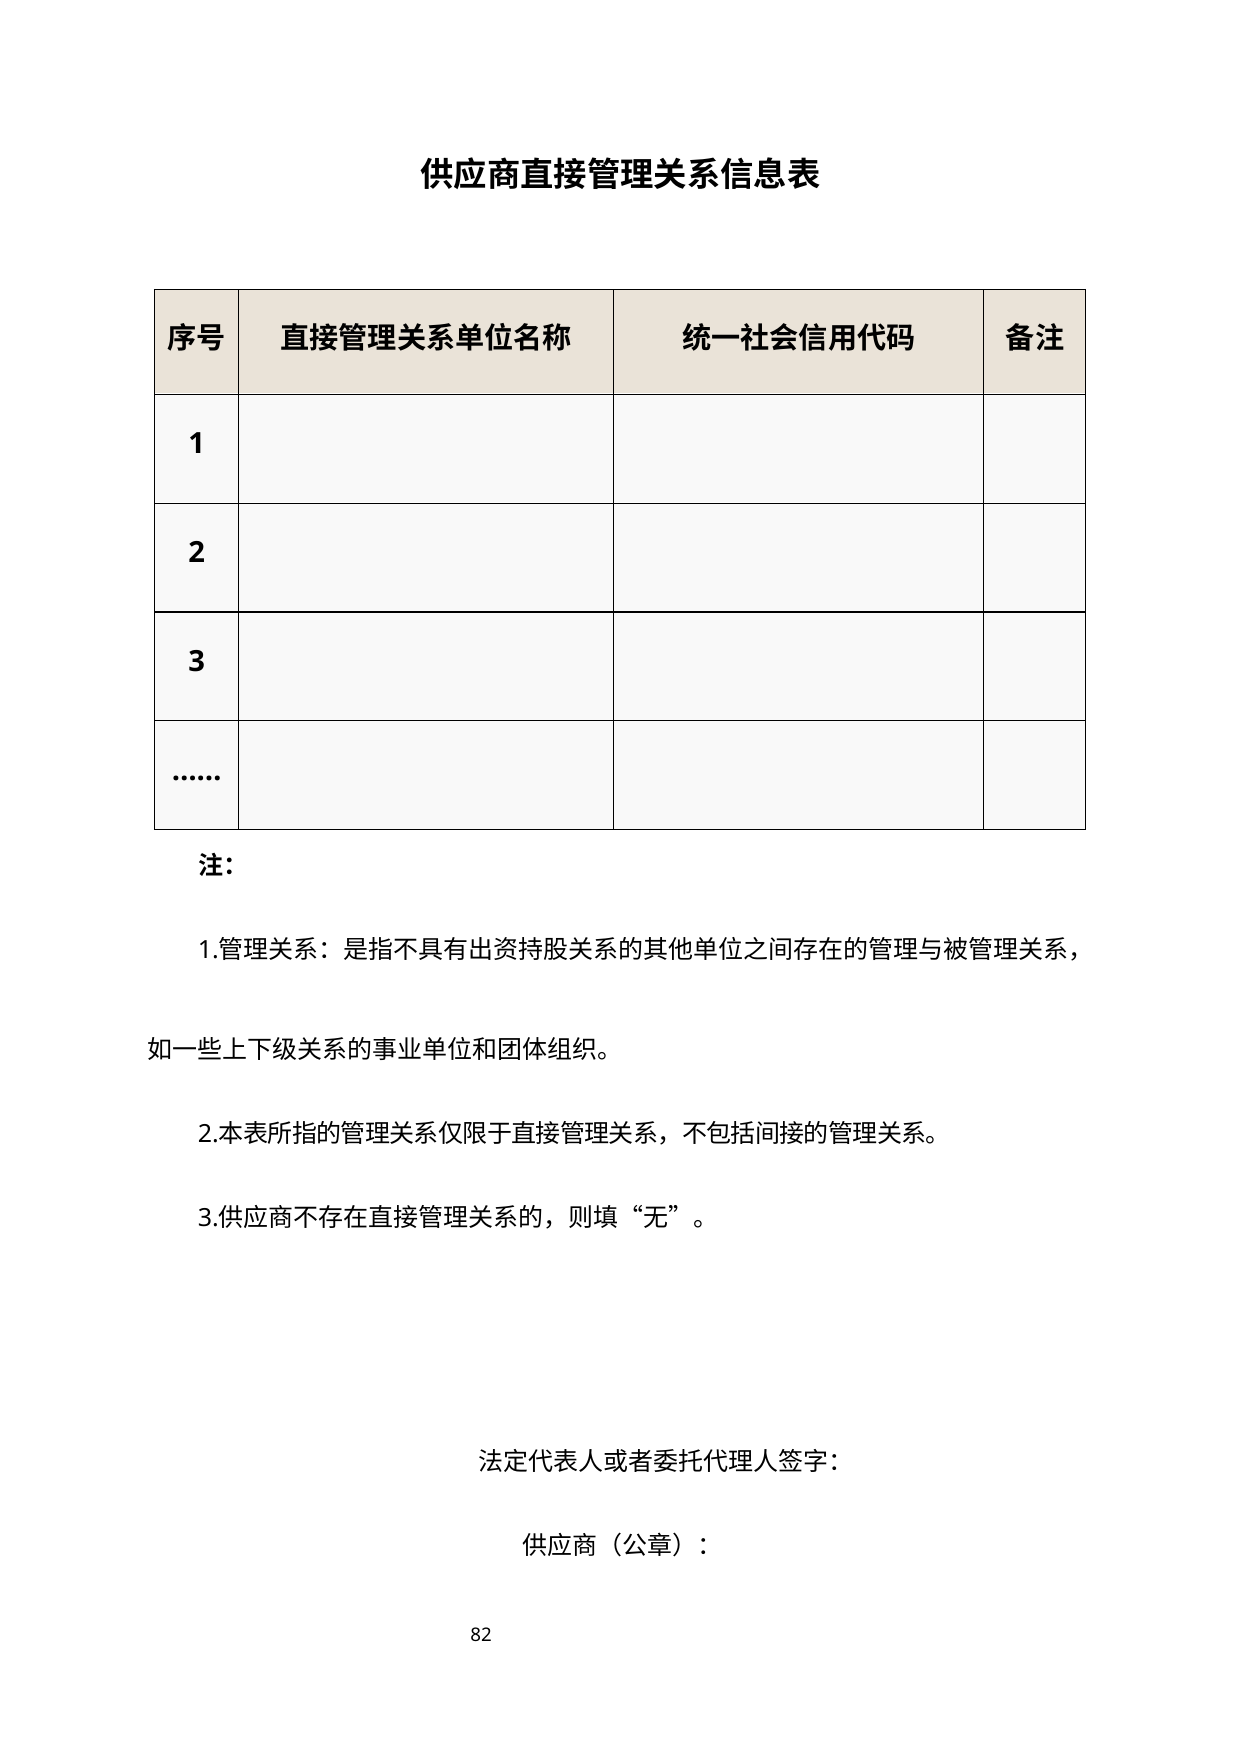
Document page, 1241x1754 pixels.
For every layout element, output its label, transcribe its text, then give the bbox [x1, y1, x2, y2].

table_header 统一社会信用代码 [614, 290, 983, 393]
table_cell [984, 613, 1085, 720]
table_header 序号 [155, 290, 238, 393]
table_cell 3 [155, 613, 238, 720]
text 1.管理关系：是指不具有出资持股关系的其他单位之间存在的管理与被管理关系，如一些上下级关系的事业单位和团体组织。 [148, 915, 1093, 1080]
text 3.供应商不存在直接管理关系的，则填“无”。 [148, 1183, 1093, 1249]
text 2.本表所指的管理关系仅限于直接管理关系，不包括间接的管理关系。 [148, 1098, 1093, 1165]
text 供应商（公章）： [148, 1510, 1093, 1577]
table_cell [239, 613, 613, 720]
table_cell [239, 395, 613, 502]
table_cell [984, 504, 1085, 611]
table_cell [614, 504, 983, 611]
text 供应商直接管理关系信息表 [148, 148, 1093, 196]
table_cell …… [155, 721, 238, 829]
text 法定代表人或者委托代理人签字： [148, 1426, 1093, 1492]
table_cell [984, 721, 1085, 829]
table_header 直接管理关系单位名称 [239, 290, 613, 393]
table_cell [614, 395, 983, 502]
table_cell 1 [155, 395, 238, 502]
text 注： [148, 830, 1093, 897]
table_cell [614, 721, 983, 829]
table_cell [239, 721, 613, 829]
table_cell 2 [155, 504, 238, 611]
table_cell [984, 395, 1085, 502]
table_cell [239, 504, 613, 611]
table_header 备注 [984, 290, 1085, 393]
table_cell [614, 613, 983, 720]
